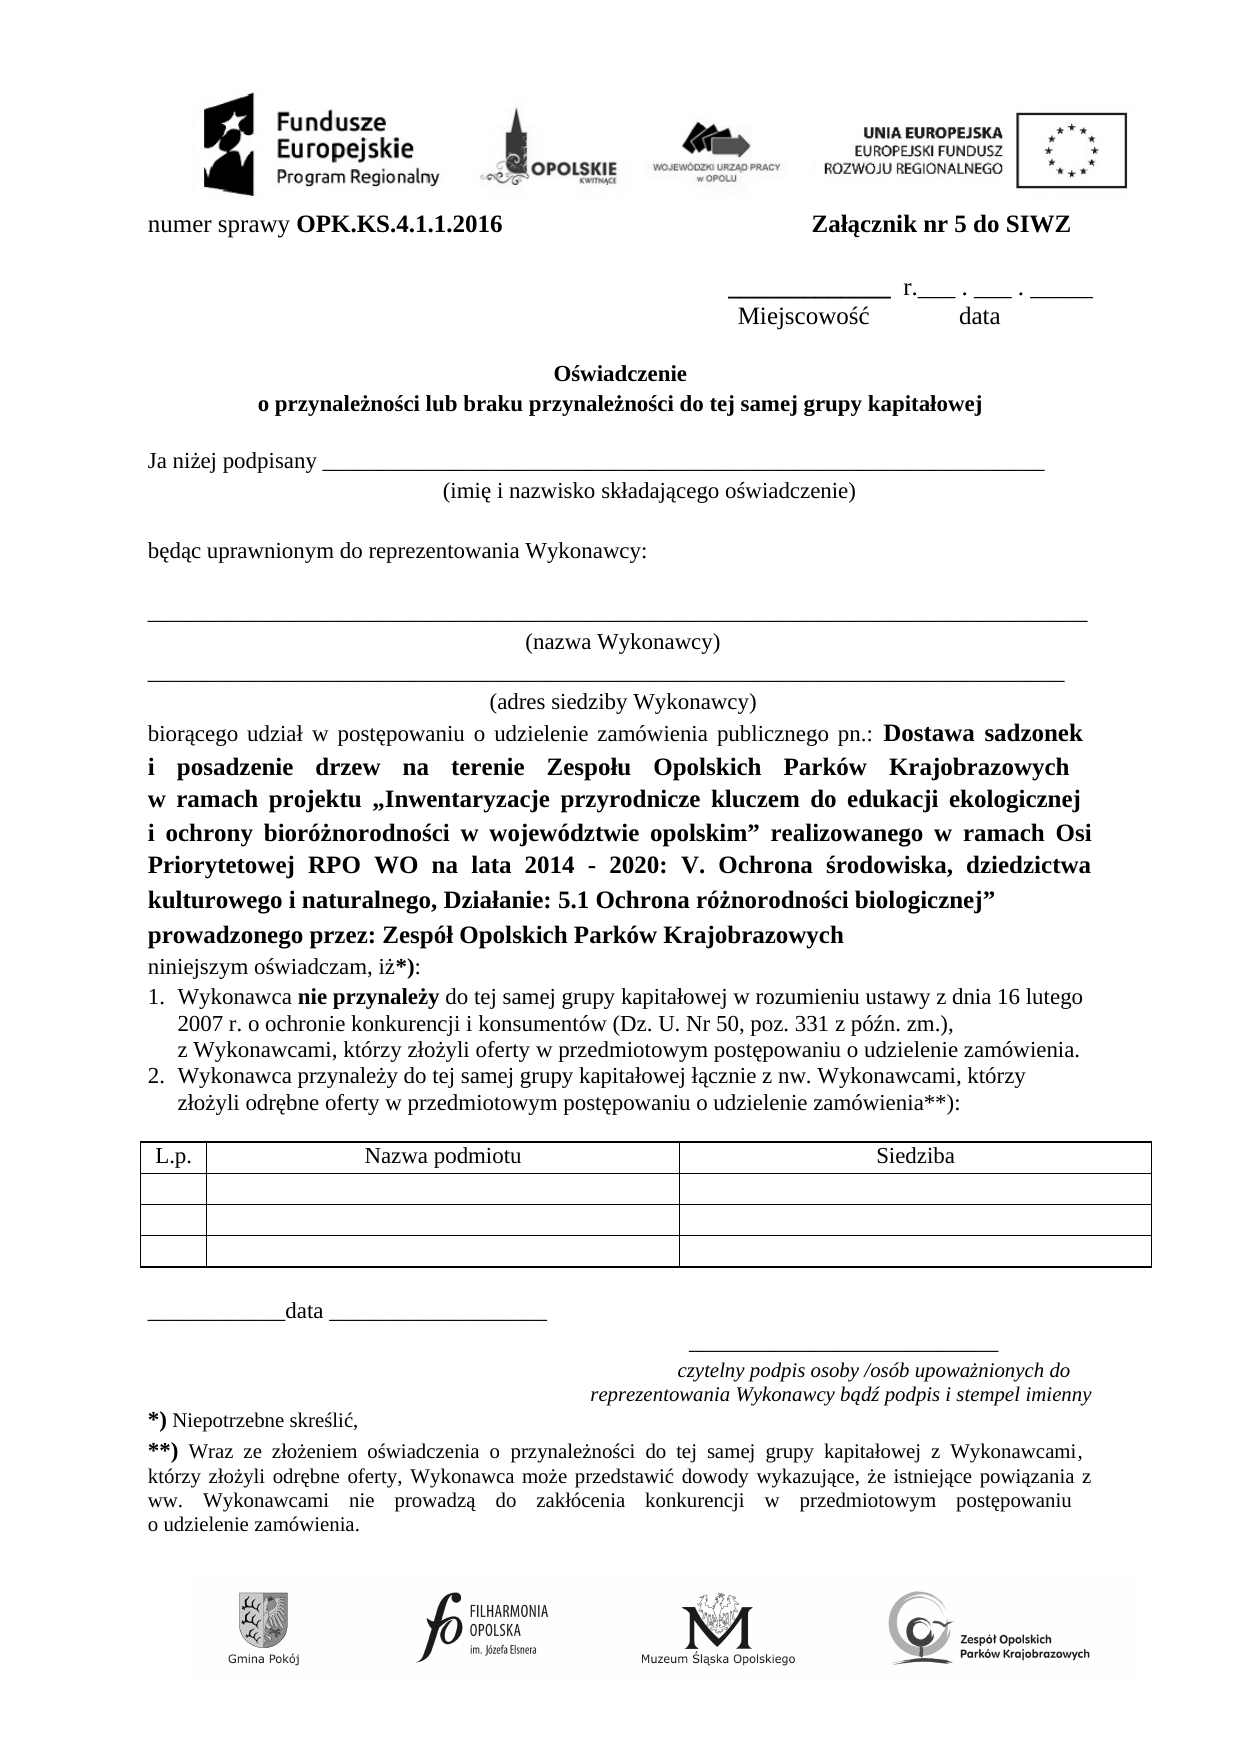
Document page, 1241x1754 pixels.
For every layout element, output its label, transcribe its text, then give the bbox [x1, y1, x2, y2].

table_cell [141, 1236, 206, 1266]
text Oświadczenie [148, 360, 1092, 386]
text ________________________________________________________________________________ [148, 658, 1092, 684]
table_cell [141, 1174, 206, 1204]
text *) Niepotrzebne skreślić, [148, 1406, 1092, 1432]
text biorącego udział w postępowaniu o udzielenie zamówienia publicznego pn.: Dostawa sadzonek i posadzenie drzew na terenie Zespołu Opolskich Parków Krajobrazowych w ramach projektu „Inwentaryzacje przyrodnicze kluczem do edukacji ekologicznej i ochrony bioróżnorodności w województwie opolskim” realizowanego w ramach Osi Priorytetowej RPO WO na lata 2014 - 2020: V. Ochrona środowiska, dziedzictwa kulturowego i naturalnego, Działanie: 5.1 Ochrona różnorodności biologicznej” [148, 718, 1092, 915]
text (imię i nazwisko składającego oświadczenie) [369, 477, 1092, 503]
text niniejszym oświadczam, iż*): [148, 953, 1092, 979]
text ____________data ___________________ [148, 1298, 1092, 1324]
text (adres siedziby Wykonawcy) [148, 688, 1092, 715]
list Wykonawca przynależy do tej samej grupy kapitałowej łącznie z nw. Wykonawcami, którzy złożyli odrębne oferty w przedmiotowym postępowaniu o udzielenie zamówienia**): [148, 1062, 1092, 1115]
list Wykonawca nie przynależy do tej samej grupy kapitałowej w rozumieniu ustawy z dnia 16 lutego 2007 r. o ochronie konkurencji i konsumentów (Dz. U. Nr 50, poz. 331 z późn. zm.), z Wykonawcami, którzy złożyli oferty w przedmiotowym postępowaniu o udzielenie zamówienia. [148, 983, 1092, 1062]
table_cell [207, 1205, 679, 1235]
text (nazwa Wykonawcy) [148, 628, 1092, 654]
text Ja niżej podpisany _______________________________________________________________ [148, 447, 1092, 473]
table_cell [680, 1236, 1151, 1266]
text **) Wraz ze złożeniem oświadczenia o przynależności do tej samej grupy kapitałowej z Wykonawcami, którzy złożyli odrębne oferty, Wykonawca może przedstawić dowody wykazujące, że istniejące powiązania z ww. Wykonawcami nie prowadzą do zakłócenia konkurencji w przedmiotowym postępowaniu o udzielenie zamówienia. [148, 1437, 1092, 1536]
table_cell [207, 1174, 679, 1204]
table_cell [141, 1205, 206, 1235]
text czytelny podpis osoby /osób upoważnionych do [620, 1358, 1092, 1382]
table_header Siedziba [680, 1143, 1151, 1173]
text reprezentowania Wykonawcy bądź podpis i stempel imienny [516, 1382, 1092, 1406]
text _____________ r.___ . ___ . _____ [148, 272, 1092, 301]
text numer sprawy OPK.KS.4.1.1.2016 Załącznik nr 5 do SIWZ [148, 209, 1092, 238]
text prowadzonego przez: Zespół Opolskich Parków Krajobrazowych [148, 920, 1092, 949]
table_cell [680, 1174, 1151, 1204]
text __________________________________________________________________________________ [148, 598, 1092, 624]
table_cell [207, 1236, 679, 1266]
table_cell [680, 1205, 1151, 1235]
text ___________________________ [546, 1328, 1092, 1354]
table_header L.p. [141, 1143, 206, 1173]
table_header Nazwa podmiotu [207, 1143, 679, 1173]
text będąc uprawnionym do reprezentowania Wykonawcy: [148, 537, 1092, 564]
text o przynależności lub braku przynależności do tej samej grupy kapitałowej [148, 390, 1092, 416]
text Miejscowość data [148, 301, 1092, 330]
